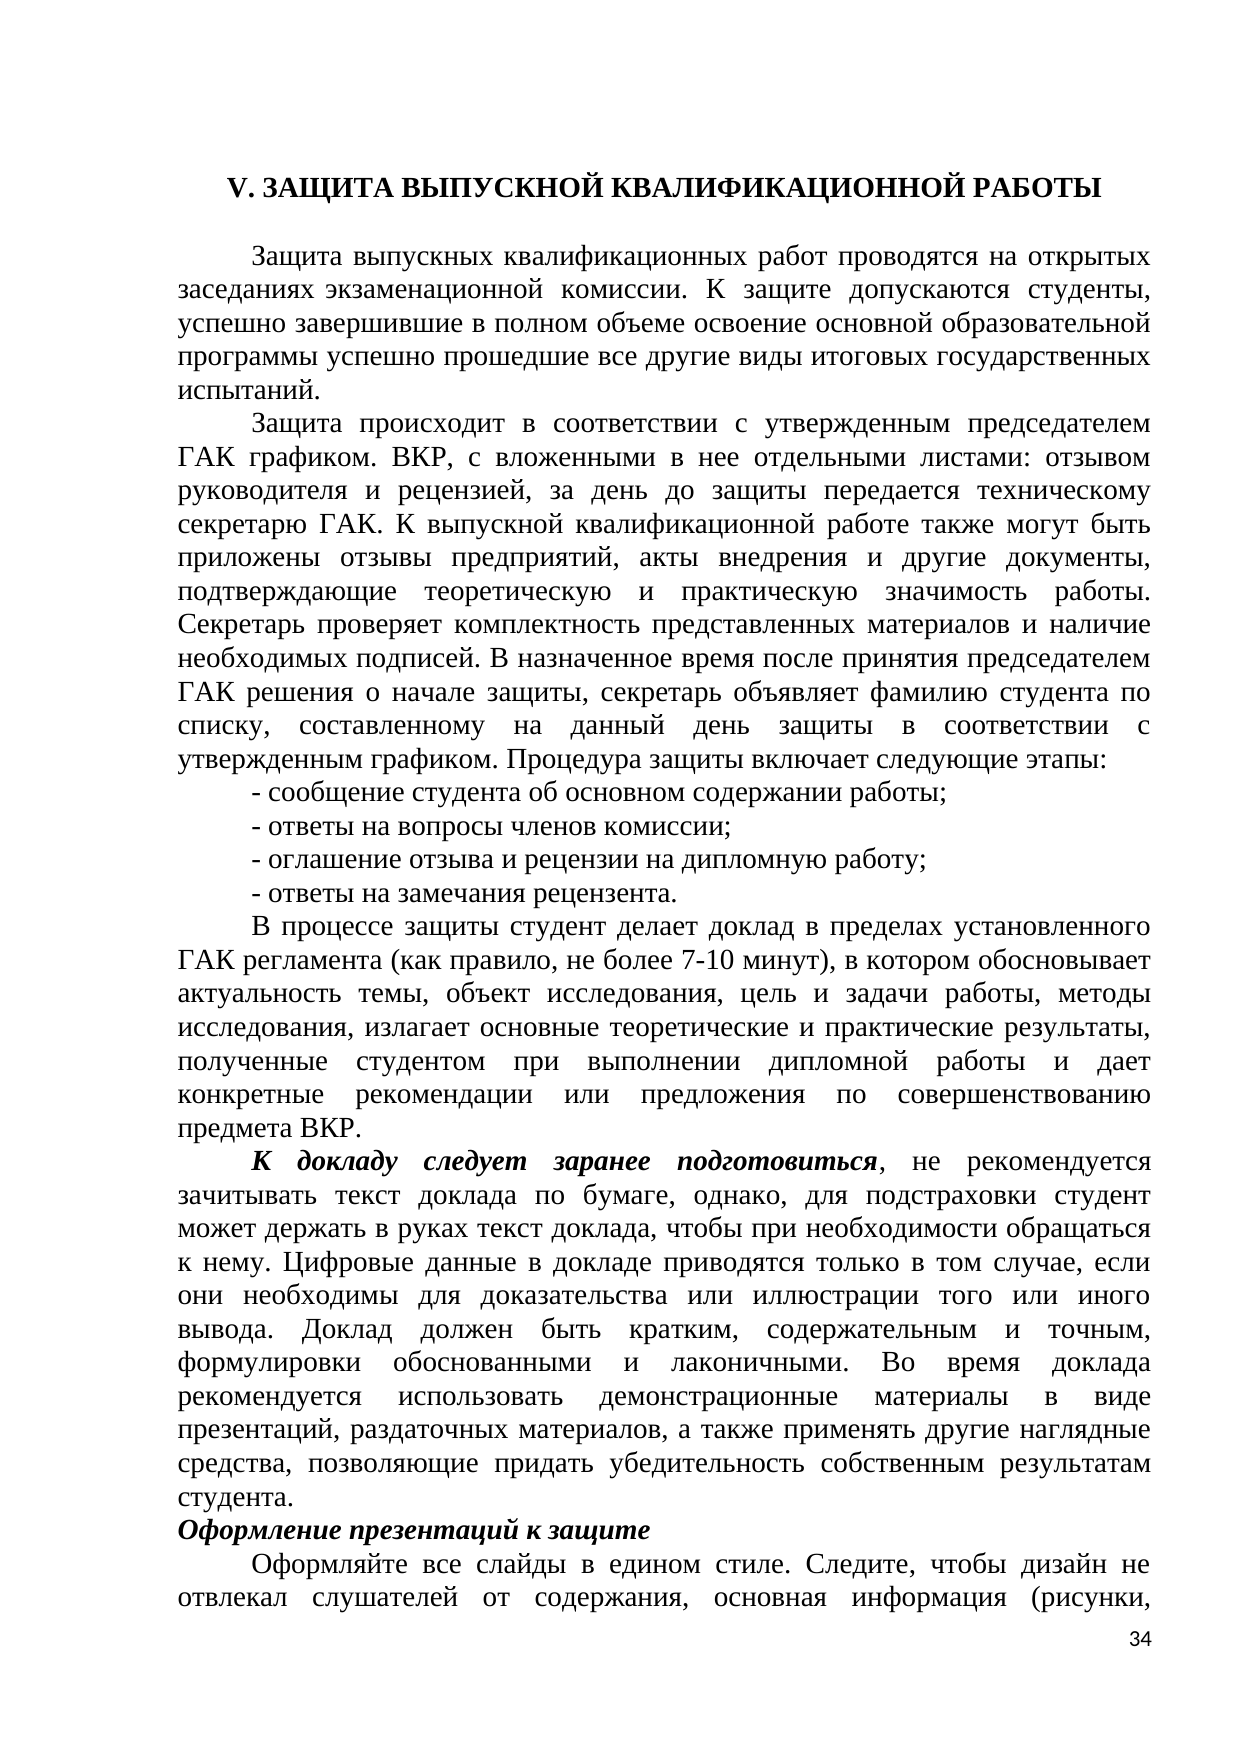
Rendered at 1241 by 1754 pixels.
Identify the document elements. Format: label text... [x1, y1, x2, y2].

text - сообщение студента об основном содержании работы; [177, 774, 1152, 808]
text - ответы на вопросы членов комиссии; [177, 808, 1152, 841]
text Оформление презентаций к защите [177, 1512, 1152, 1546]
text - оглашение отзыва и рецензии на дипломную работу; [177, 841, 1152, 875]
text Защита выпускных квалификационных работ проводятся на открытых заседаниях экзаменационной комиссии. К защите допускаются студенты, успешно завершившие в полном объеме освоение основной образовательной программы успешно прошедшие все другие виды итоговых государственных испытаний. [177, 238, 1152, 405]
text К докладу следует заранее подготовиться, не рекомендуется зачитывать текст доклада по бумаге, однако, для подстраховки студент может держать в руках текст доклада, чтобы при необходимости обращаться к нему. Цифровые данные в докладе приводятся только в том случае, если они необходимы для доказательства или иллюстрации того или иного вывода. Доклад должен быть кратким, содержательным и точным, формулировки обоснованными и лаконичными. Во время доклада рекомендуется использовать демонстрационные материалы в виде презентаций, раздаточных материалов, а также применять другие наглядные средства, позволяющие придать убедительность собственным результатам студента. [177, 1143, 1152, 1512]
text - ответы на замечания рецензента. [177, 875, 1152, 908]
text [177, 1546, 1152, 1613]
text Защита происходит в соответствии с утвержденным председателем ГАК графиком. ВКР, с вложенными в нее отдельными листами: отзывом руководителя и рецензией, за день до защиты передается техническому секретарю ГАК. К выпускной квалификационной работе также могут быть приложены отзывы предприятий, акты внедрения и другие документы, подтверждающие теоретическую и практическую значимость работы. Секретарь проверяет комплектность представленных материалов и наличие необходимых подписей. В назначенное время после принятия председателем ГАК решения о начале защиты, секретарь объявляет фамилию студента по списку, составленному на данный день защиты в соответствии с утвержденным графиком. Процедура защиты включает следующие этапы: [177, 405, 1152, 774]
text V. ЗАЩИТА ВЫПУСКНОЙ КВАЛИФИКАЦИОННОЙ РАБОТЫ [177, 171, 1152, 204]
text В процессе защиты студент делает доклад в пределах установленного ГАК регламента (как правило, не более 7-10 минут), в котором обосновывает актуальность темы, объект исследования, цель и задачи работы, методы исследования, излагает основные теоретические и практические результаты, полученные студентом при выполнении дипломной работы и дает конкретные рекомендации или предложения по совершенствованию предмета ВКР. [177, 908, 1152, 1143]
